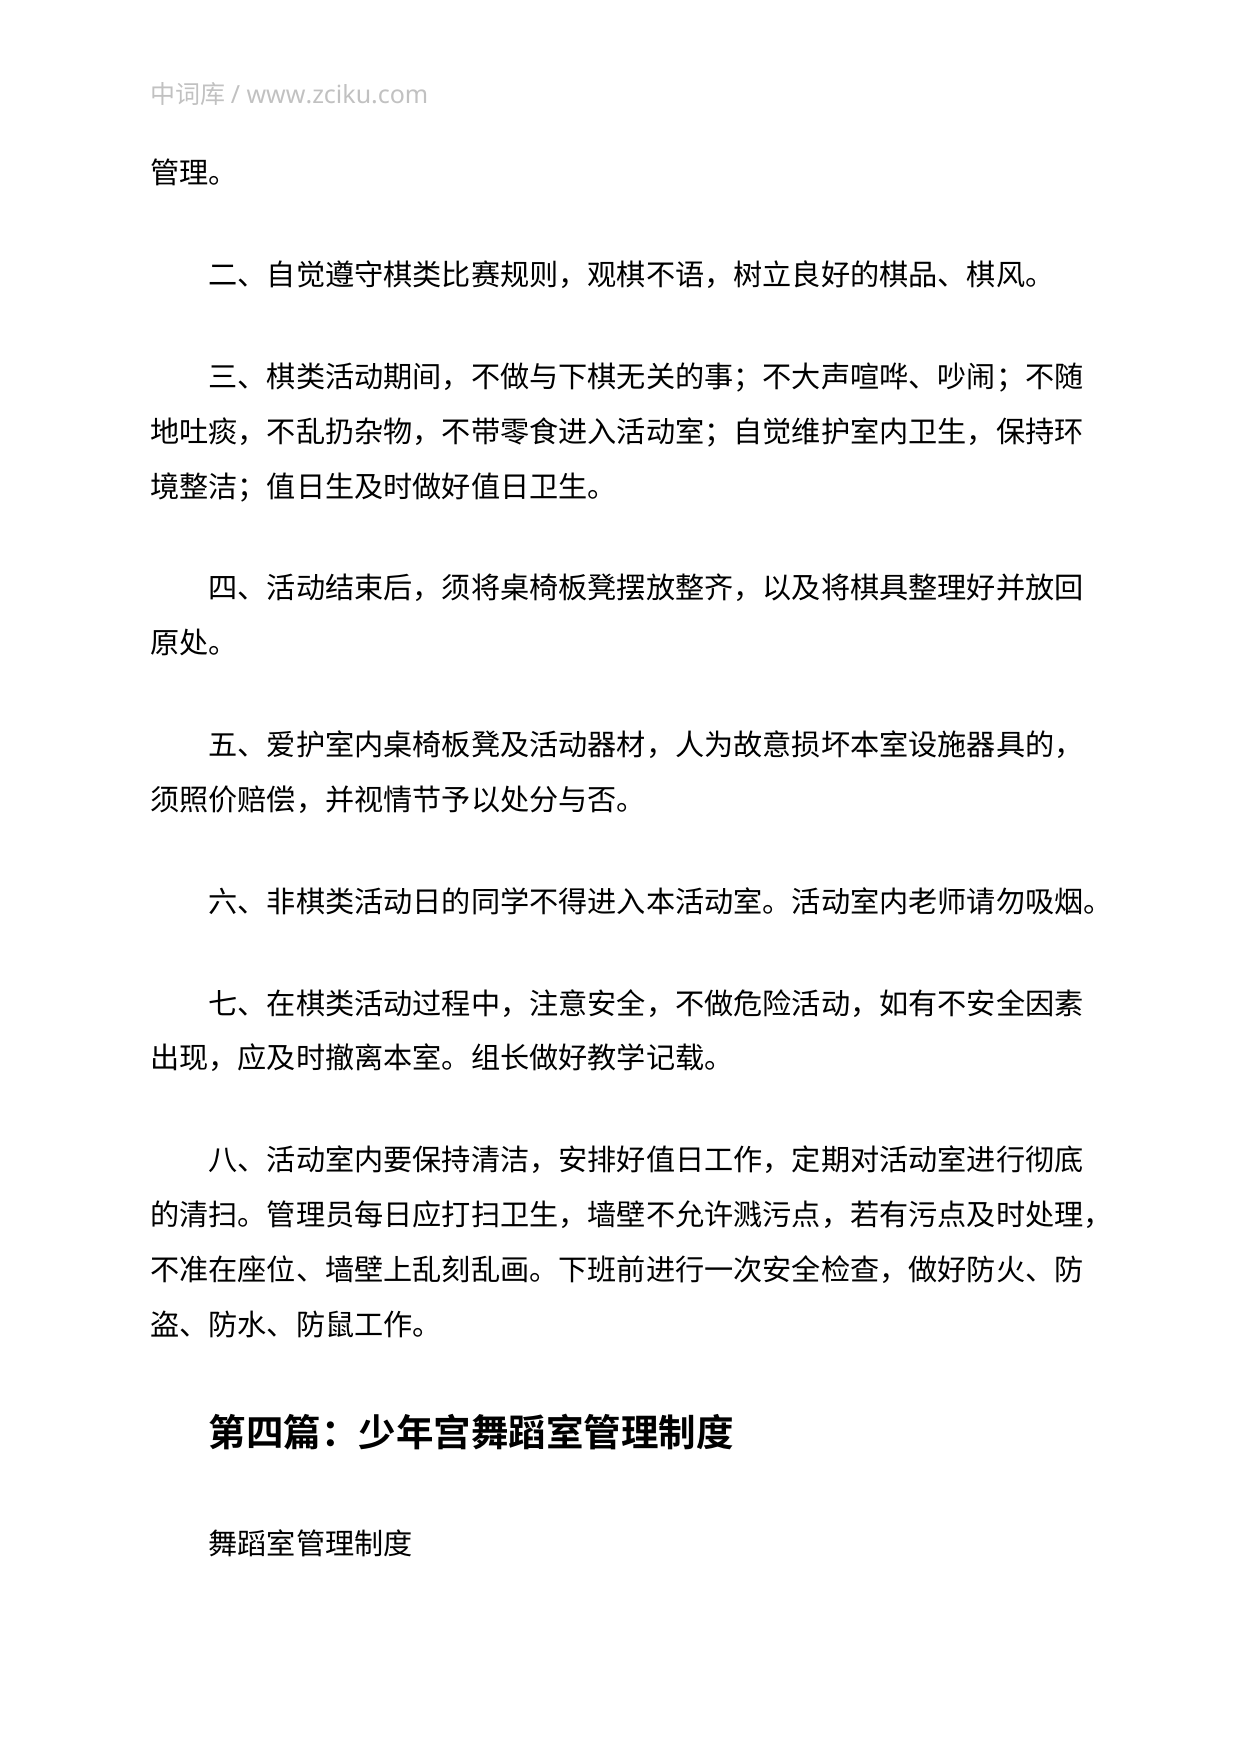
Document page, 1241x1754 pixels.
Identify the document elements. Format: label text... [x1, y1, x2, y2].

text 三、棋类活动期间，不做与下棋无关的事；不大声喧哗、吵闹；不随地吐痰，不乱扔杂物，不带零食进入活动室；自觉维护室内卫生，保持环境整洁；值日生及时做好值日卫生。 [150, 353, 1090, 506]
text 五、爱护室内桌椅板凳及活动器材，人为故意损坏本室设施器具的，须照价赔偿，并视情节予以处分与否。 [150, 722, 1090, 819]
text 七、在棋类活动过程中，注意安全，不做危险活动，如有不安全因素出现，应及时撤离本室。组长做好教学记载。 [150, 980, 1090, 1077]
text 舞蹈室管理制度 [150, 1521, 1090, 1563]
text 第四篇：少年宫舞蹈室管理制度 [150, 1403, 1090, 1458]
text 二、自觉遵守棋类比赛规则，观棋不语，树立良好的棋品、棋风。 [150, 252, 1090, 294]
text 四、活动结束后，须将桌椅板凳摆放整齐，以及将棋具整理好并放回原处。 [150, 565, 1090, 662]
text 六、非棋类活动日的同学不得进入本活动室。活动室内老师请勿吸烟。 [150, 878, 1090, 921]
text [150, 150, 1090, 192]
text 八、活动室内要保持清洁，安排好值日工作，定期对活动室进行彻底的清扫。管理员每日应打扫卫生，墙壁不允许溅污点，若有污点及时处理，不准在座位、墙壁上乱刻乱画。下班前进行一次安全检查，做好防火、防盗、防水、防鼠工作。 [150, 1137, 1090, 1344]
